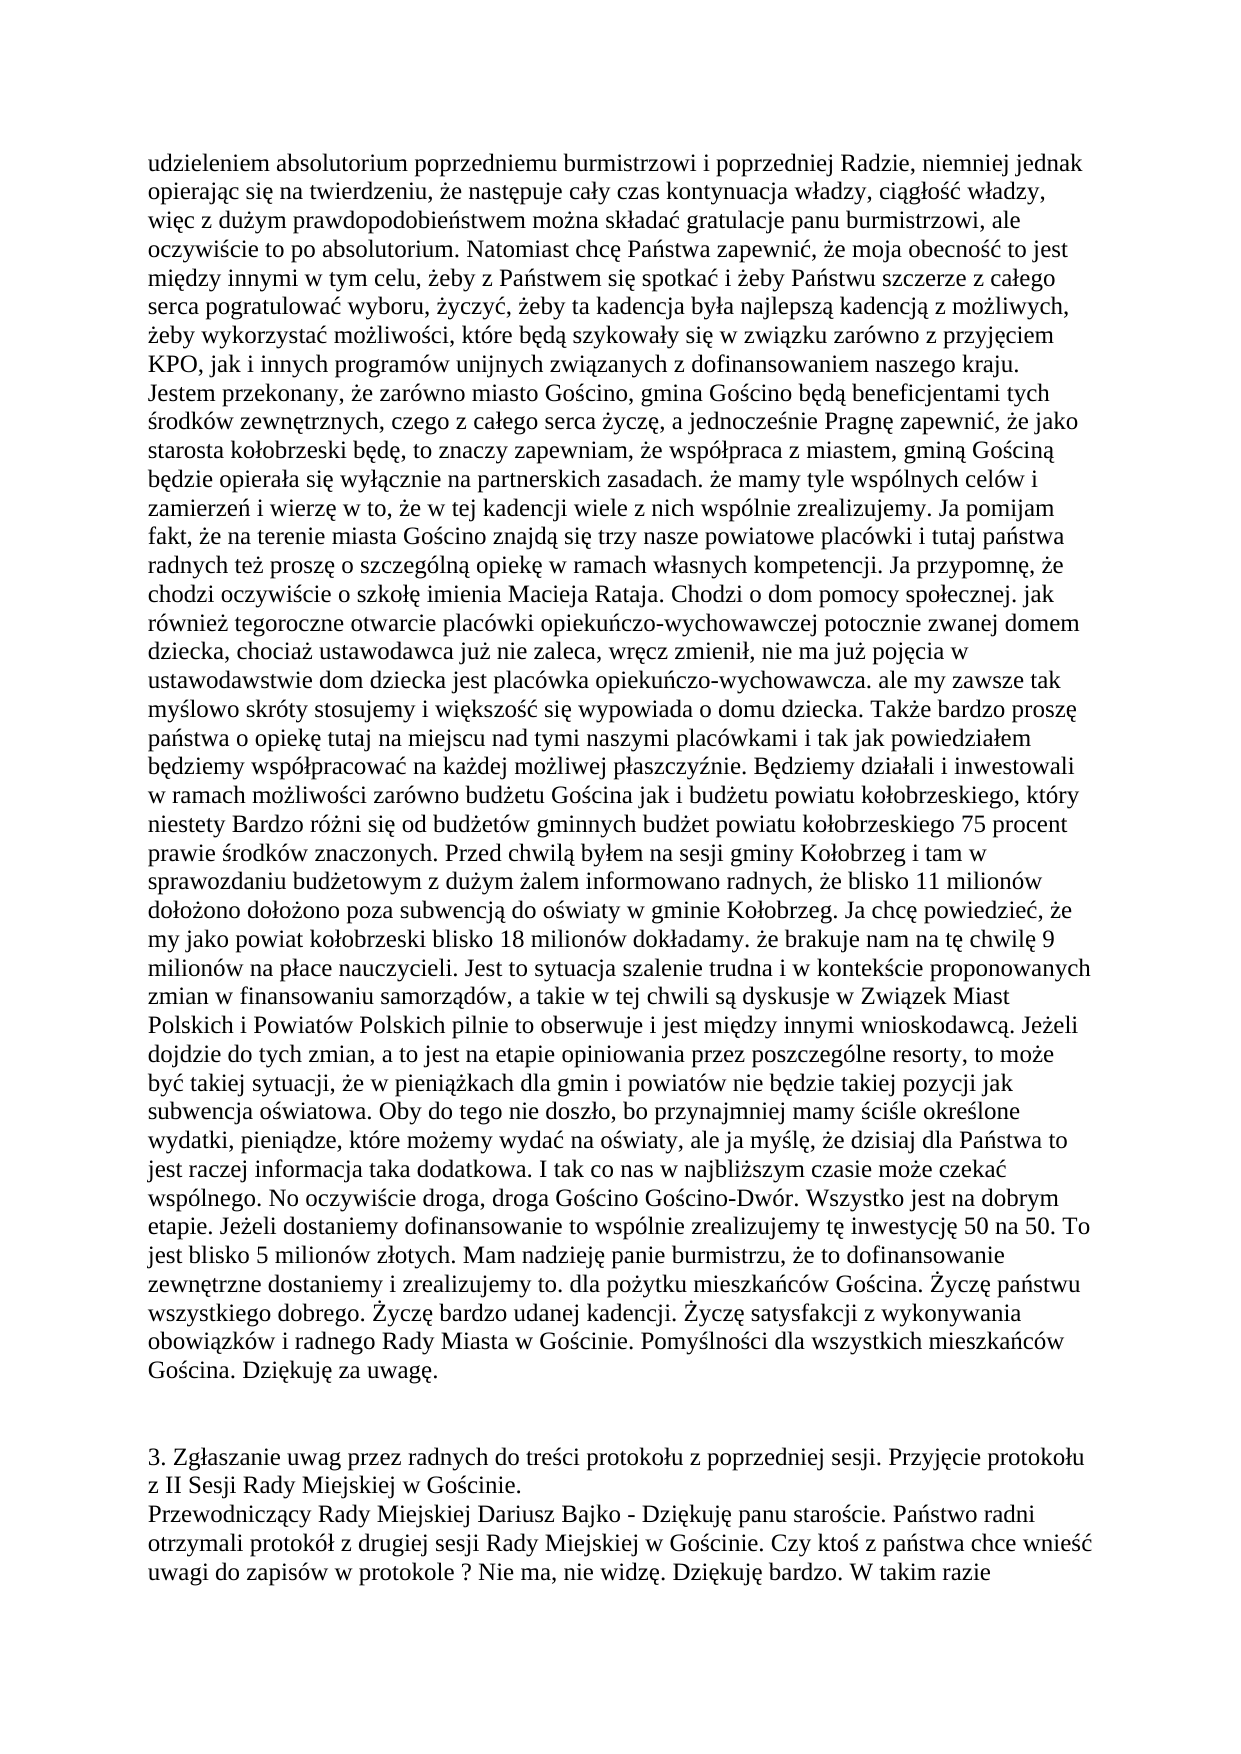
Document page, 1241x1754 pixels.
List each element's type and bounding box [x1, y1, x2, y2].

text [148, 148, 1093, 1384]
text [148, 1413, 1093, 1586]
